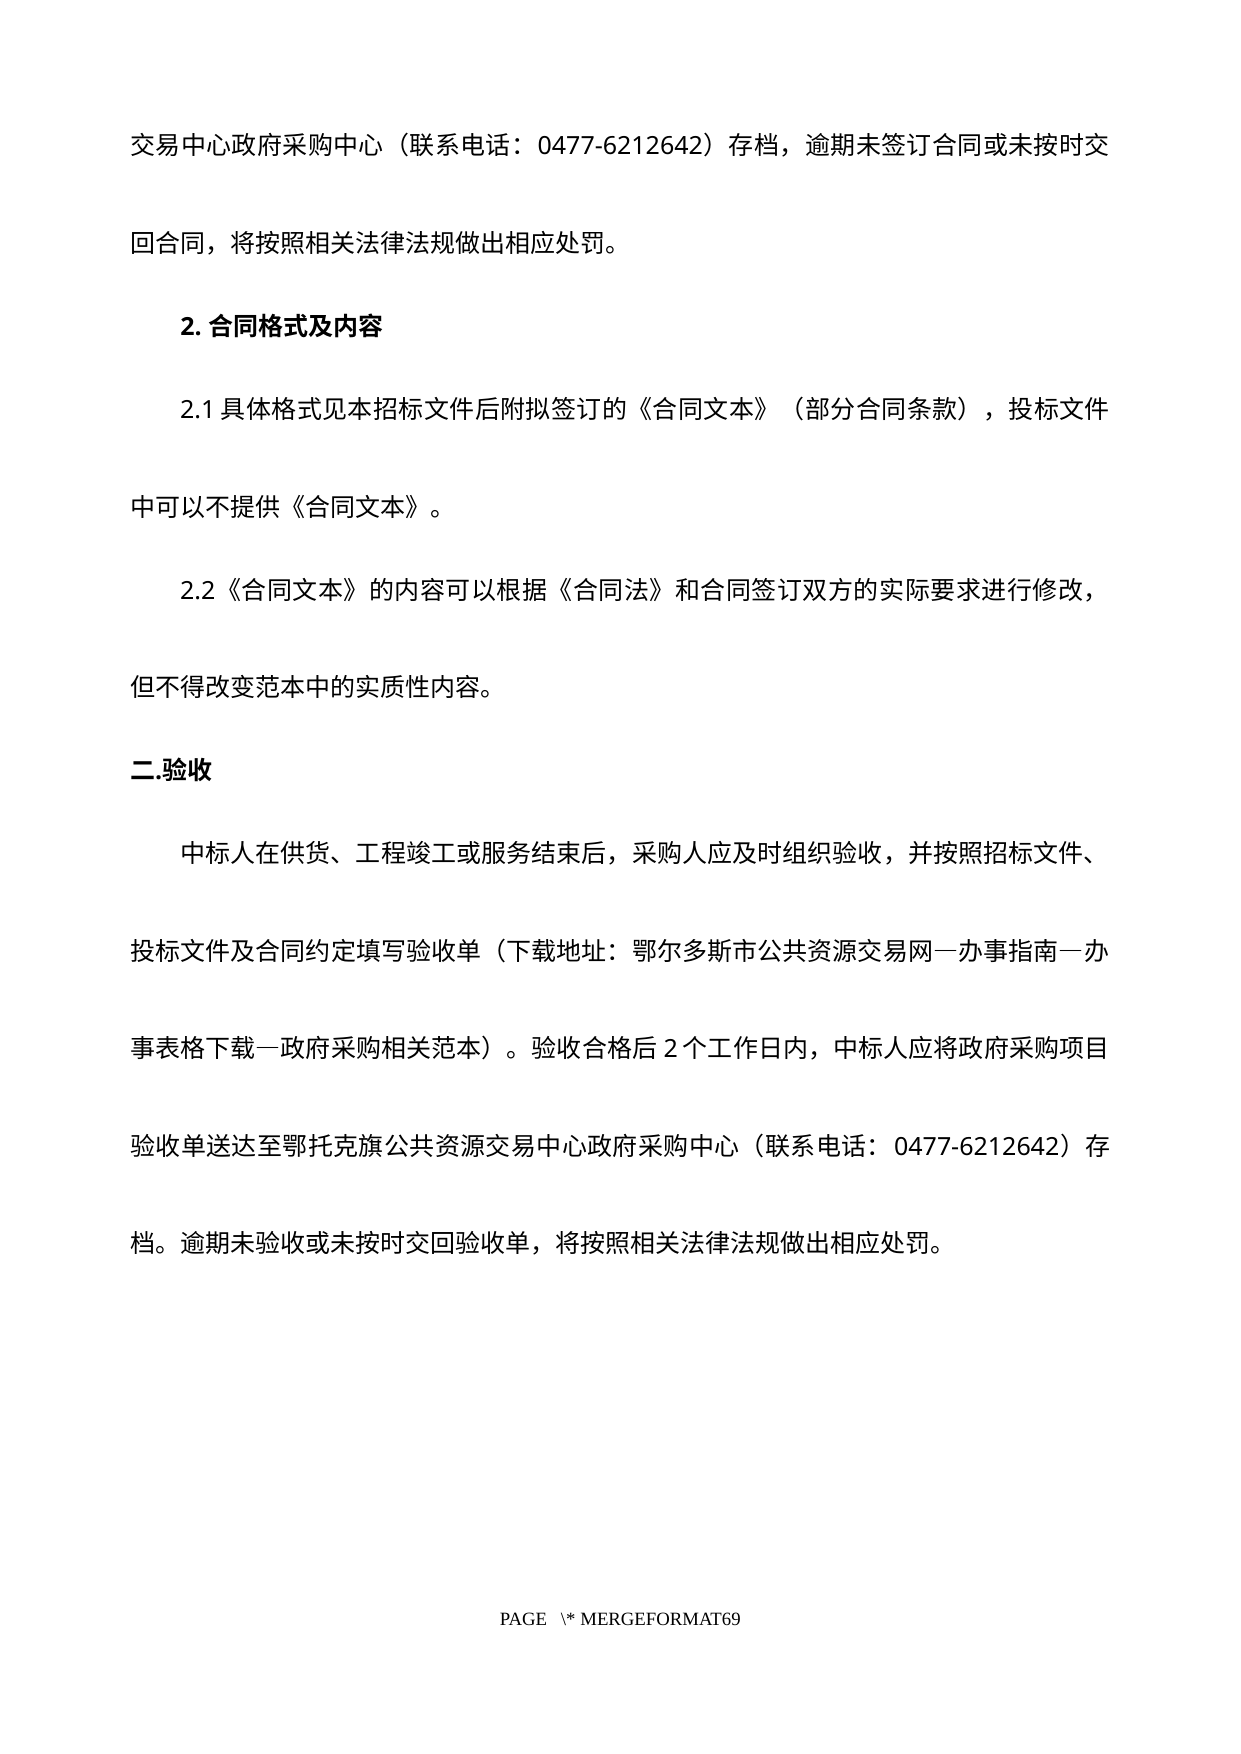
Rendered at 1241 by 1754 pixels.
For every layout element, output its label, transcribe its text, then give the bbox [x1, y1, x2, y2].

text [130, 111, 1110, 274]
text 2.1具体格式见本招标文件后附拟签订的《合同文本》（部分合同条款），投标文件中可以不提供《合同文本》。 [130, 375, 1110, 538]
text 中标人在供货、工程竣工或服务结束后，采购人应及时组织验收，并按照招标文件、投标文件及合同约定填写验收单（下载地址：鄂尔多斯市公共资源交易网—办事指南—办事表格下载—政府采购相关范本）。验收合格后2个工作日内，中标人应将政府采购项目验收单送达至鄂托克旗公共资源交易中心政府采购中心（联系电话：0477-6212642）存档。逾期未验收或未按时交回验收单，将按照相关法律法规做出相应处罚。 [130, 819, 1110, 1274]
text 二.验收 [130, 736, 1110, 801]
text 2. 合同格式及内容 [130, 292, 1110, 357]
text 2.2《合同文本》的内容可以根据《合同法》和合同签订双方的实际要求进行修改，但不得改变范本中的实质性内容。 [130, 556, 1110, 718]
